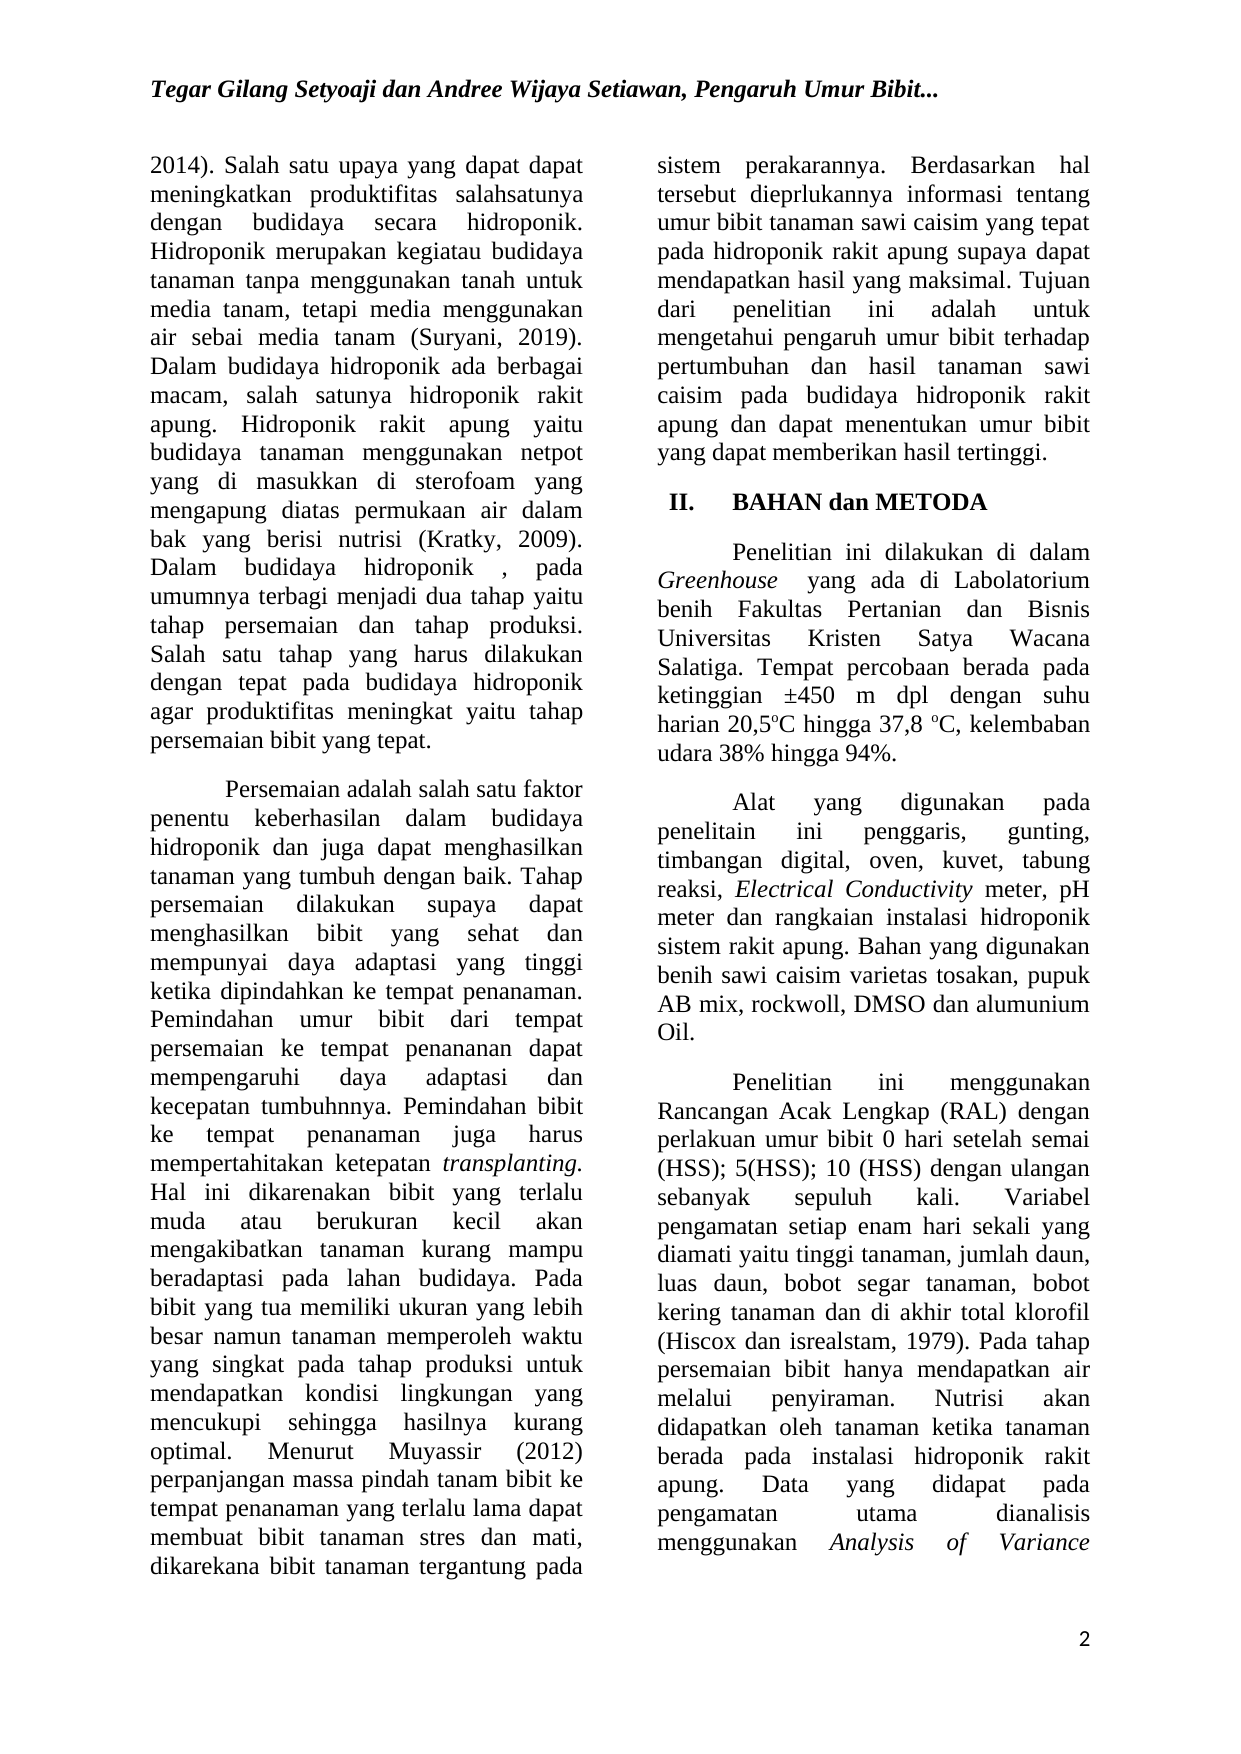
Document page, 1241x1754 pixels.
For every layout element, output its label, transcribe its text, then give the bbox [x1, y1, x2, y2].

text Persemaian adalah salah satu faktor penentu keberhasilan dalam budidaya hidroponik dan juga dapat menghasilkan tanaman yang tumbuh dengan baik. Tahap persemaian dilakukan supaya dapat menghasilkan bibit yang sehat dan mempunyai daya adaptasi yang tinggi ketika dipindahkan ke tempat penanaman. Pemindahan umur bibit dari tempat persemaian ke tempat penananan dapat mempengaruhi daya adaptasi dan kecepatan tumbuhnnya. Pemindahan bibit ke tempat penanaman juga harus mempertahitakan ketepatan transplanting. Hal ini dikarenakan bibit yang terlalu muda atau berukuran kecil akan mengakibatkan tanaman kurang mampu beradaptasi pada lahan budidaya. Pada bibit yang tua memiliki ukuran yang lebih besar namun tanaman memperoleh waktu yang singkat pada tahap produksi untuk mendapatkan kondisi lingkungan yang mencukupi sehingga hasilnya kurang optimal. Menurut Muyassir (2012) perpanjangan massa pindah tanam bibit ke tempat penanaman yang terlalu lama dapat membuat bibit tanaman stres dan mati, dikarekana bibit tanaman tergantung pada sistem perakarannya. Berdasarkan hal tersebut dieprlukannya informasi tentang umur bibit tanaman sawi caisim yang tepat pada hidroponik rakit apung supaya dapat mendapatkan hasil yang maksimal. Tujuan dari penelitian ini adalah untuk mengetahui pengaruh umur bibit terhadap pertumbuhan dan hasil tanaman sawi caisim pada budidaya hidroponik rakit apung dan dapat menentukan umur bibit yang dapat memberikan hasil tertinggi. [657, 150, 1090, 466]
text Alat yang digunakan pada penelitain ini penggaris, gunting, timbangan digital, oven, kuvet, tabung reaksi, Electrical Conductivity meter, pH meter dan rangkaian instalasi hidroponik sistem rakit apung. Bahan yang digunakan benih sawi caisim varietas tosakan, pupuk AB mix, rockwoll, DMSO dan alumunium Oil. [657, 787, 1090, 1046]
list BAHAN dan METODA [694, 487, 1090, 516]
text Penelitian ini dilakukan di dalam Greenhouse yang ada di Labolatorium benih Fakultas Pertanian dan Bisnis Universitas Kristen Satya Wacana Salatiga. Tempat percobaan berada pada ketinggian ±450 m dpl dengan suhu harian 20,5oC hingga 37,8 oC, kelembaban udara 38% hingga 94%. [657, 537, 1090, 767]
text Persemaian adalah salah satu faktor penentu keberhasilan dalam budidaya hidroponik dan juga dapat menghasilkan tanaman yang tumbuh dengan baik. Tahap persemaian dilakukan supaya dapat menghasilkan bibit yang sehat dan mempunyai daya adaptasi yang tinggi ketika dipindahkan ke tempat penanaman. Pemindahan umur bibit dari tempat persemaian ke tempat penananan dapat mempengaruhi daya adaptasi dan kecepatan tumbuhnnya. Pemindahan bibit ke tempat penanaman juga harus mempertahitakan ketepatan transplanting. Hal ini dikarenakan bibit yang terlalu muda atau berukuran kecil akan mengakibatkan tanaman kurang mampu beradaptasi pada lahan budidaya. Pada bibit yang tua memiliki ukuran yang lebih besar namun tanaman memperoleh waktu yang singkat pada tahap produksi untuk mendapatkan kondisi lingkungan yang mencukupi sehingga hasilnya kurang optimal. Menurut Muyassir (2012) perpanjangan massa pindah tanam bibit ke tempat penanaman yang terlalu lama dapat membuat bibit tanaman stres dan mati, dikarekana bibit tanaman tergantung pada sistem perakarannya. Berdasarkan hal tersebut dieprlukannya informasi tentang umur bibit tanaman sawi caisim yang tepat pada hidroponik rakit apung supaya dapat mendapatkan hasil yang maksimal. Tujuan dari penelitian ini adalah untuk mengetahui pengaruh umur bibit terhadap pertumbuhan dan hasil tanaman sawi caisim pada budidaya hidroponik rakit apung dan dapat menentukan umur bibit yang dapat memberikan hasil tertinggi. [150, 774, 583, 1579]
